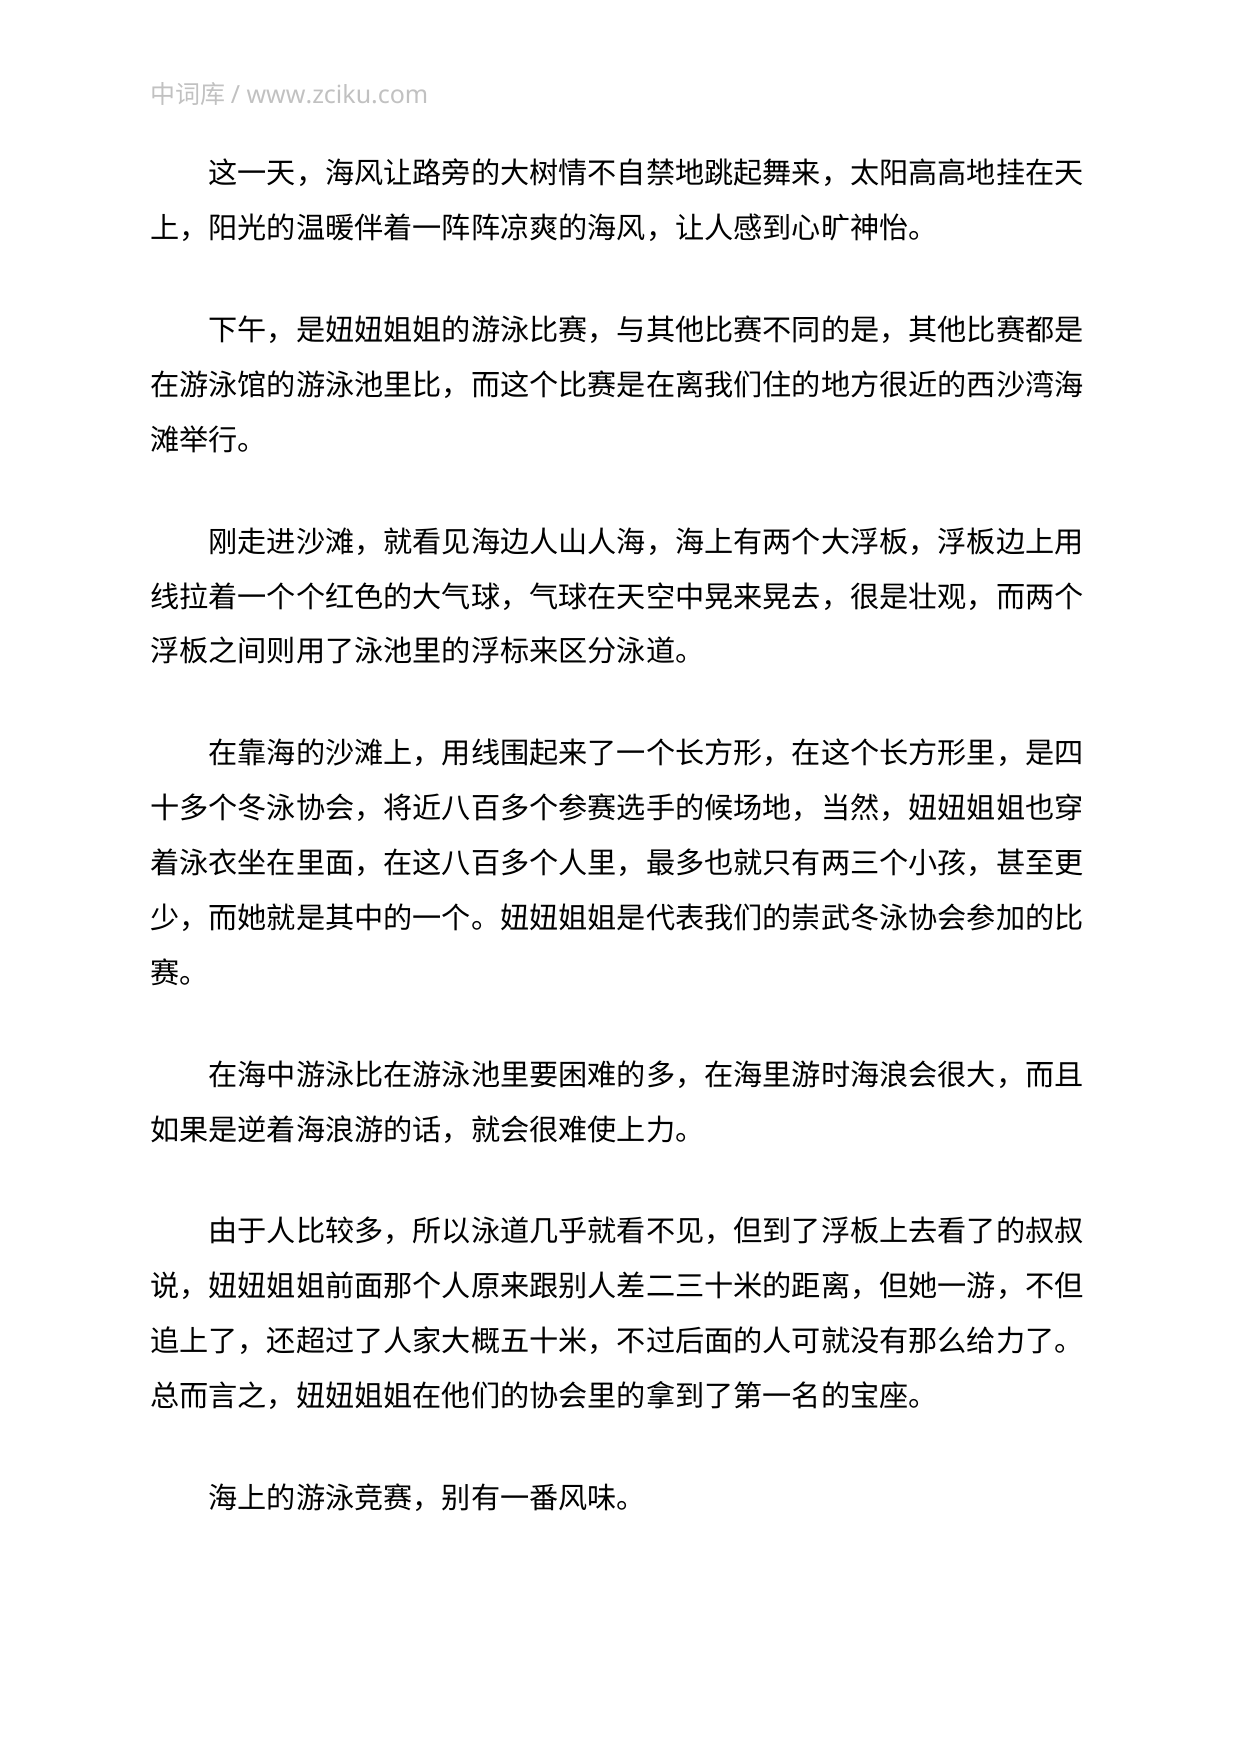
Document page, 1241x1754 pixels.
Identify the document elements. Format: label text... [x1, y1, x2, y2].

text 在靠海的沙滩上，用线围起来了一个长方形，在这个长方形里，是四十多个冬泳协会，将近八百多个参赛选手的候场地，当然，妞妞姐姐也穿着泳衣坐在里面，在这八百多个人里，最多也就只有两三个小孩，甚至更少，而她就是其中的一个。妞妞姐姐是代表我们的崇武冬泳协会参加的比赛。 [150, 730, 1090, 992]
text 这一天，海风让路旁的大树情不自禁地跳起舞来，太阳高高地挂在天上，阳光的温暖伴着一阵阵凉爽的海风，让人感到心旷神怡。 [150, 150, 1090, 247]
text 海上的游泳竞赛，别有一番风味。 [150, 1474, 1090, 1517]
text 刚走进沙滩，就看见海边人山人海，海上有两个大浮板，浮板边上用线拉着一个个红色的大气球，气球在天空中晃来晃去，很是壮观，而两个浮板之间则用了泳池里的浮标来区分泳道。 [150, 518, 1090, 670]
text 由于人比较多，所以泳道几乎就看不见，但到了浮板上去看了的叔叔说，妞妞姐姐前面那个人原来跟别人差二三十米的距离，但她一游，不但追上了，还超过了人家大概五十米，不过后面的人可就没有那么给力了。总而言之，妞妞姐姐在他们的协会里的拿到了第一名的宝座。 [150, 1208, 1090, 1415]
text 下午，是妞妞姐姐的游泳比赛，与其他比赛不同的是，其他比赛都是在游泳馆的游泳池里比，而这个比赛是在离我们住的地方很近的西沙湾海滩举行。 [150, 307, 1090, 459]
text 在海中游泳比在游泳池里要困难的多，在海里游时海浪会很大，而且如果是逆着海浪游的话，就会很难使上力。 [150, 1051, 1090, 1148]
